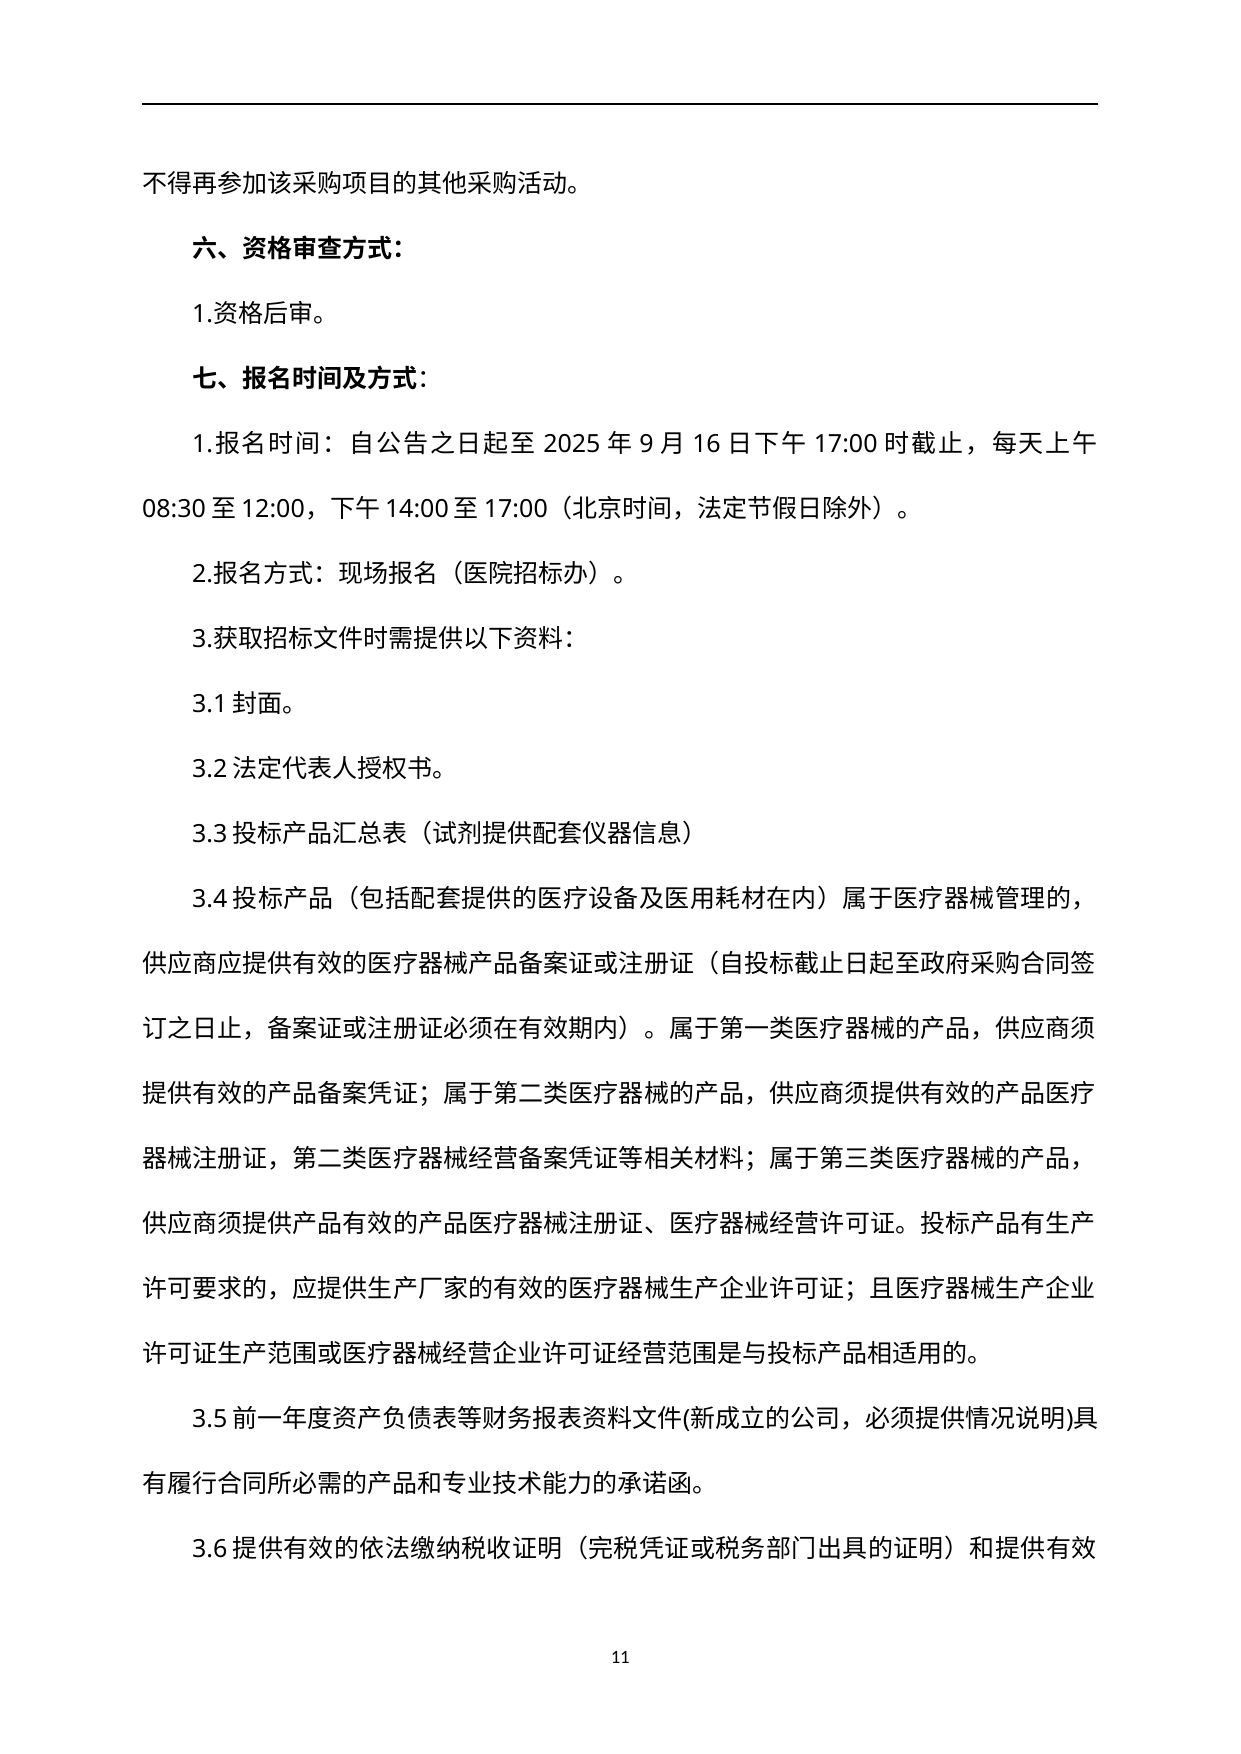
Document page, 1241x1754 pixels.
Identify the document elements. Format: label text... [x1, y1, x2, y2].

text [142, 1514, 1098, 1579]
text 3.5前一年度资产负债表等财务报表资料文件(新成立的公司，必须提供情况说明)具有履行合同所必需的产品和专业技术能力的承诺函。 [142, 1384, 1098, 1514]
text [142, 149, 1098, 214]
text 3.获取招标文件时需提供以下资料： [142, 604, 1098, 669]
text 七、报名时间及方式： [142, 344, 1098, 409]
text 3.1封面。 [142, 669, 1098, 734]
text 1.报名时间：自公告之日起至2025年9月16日下午17:00时截止，每天上午08:30至12:00，下午14:00至17:00（北京时间，法定节假日除外）。 [142, 409, 1098, 539]
text 3.2法定代表人授权书。 [142, 734, 1098, 799]
text 1.资格后审。 [142, 279, 1098, 344]
text 3.4投标产品（包括配套提供的医疗设备及医用耗材在内）属于医疗器械管理的，供应商应提供有效的医疗器械产品备案证或注册证（自投标截止日起至政府采购合同签订之日止，备案证或注册证必须在有效期内）。属于第一类医疗器械的产品，供应商须提供有效的产品备案凭证；属于第二类医疗器械的产品，供应商须提供有效的产品医疗器械注册证，第二类医疗器械经营备案凭证等相关材料；属于第三类医疗器械的产品，供应商须提供产品有效的产品医疗器械注册证、医疗器械经营许可证。投标产品有生产许可要求的，应提供生产厂家的有效的医疗器械生产企业许可证；且医疗器械生产企业许可证生产范围或医疗器械经营企业许可证经营范围是与投标产品相适用的。 [142, 864, 1098, 1384]
text 3.3投标产品汇总表（试剂提供配套仪器信息） [142, 799, 1098, 864]
text 2.报名方式：现场报名（医院招标办）。 [142, 539, 1098, 604]
text 六、资格审查方式： [142, 214, 1098, 279]
